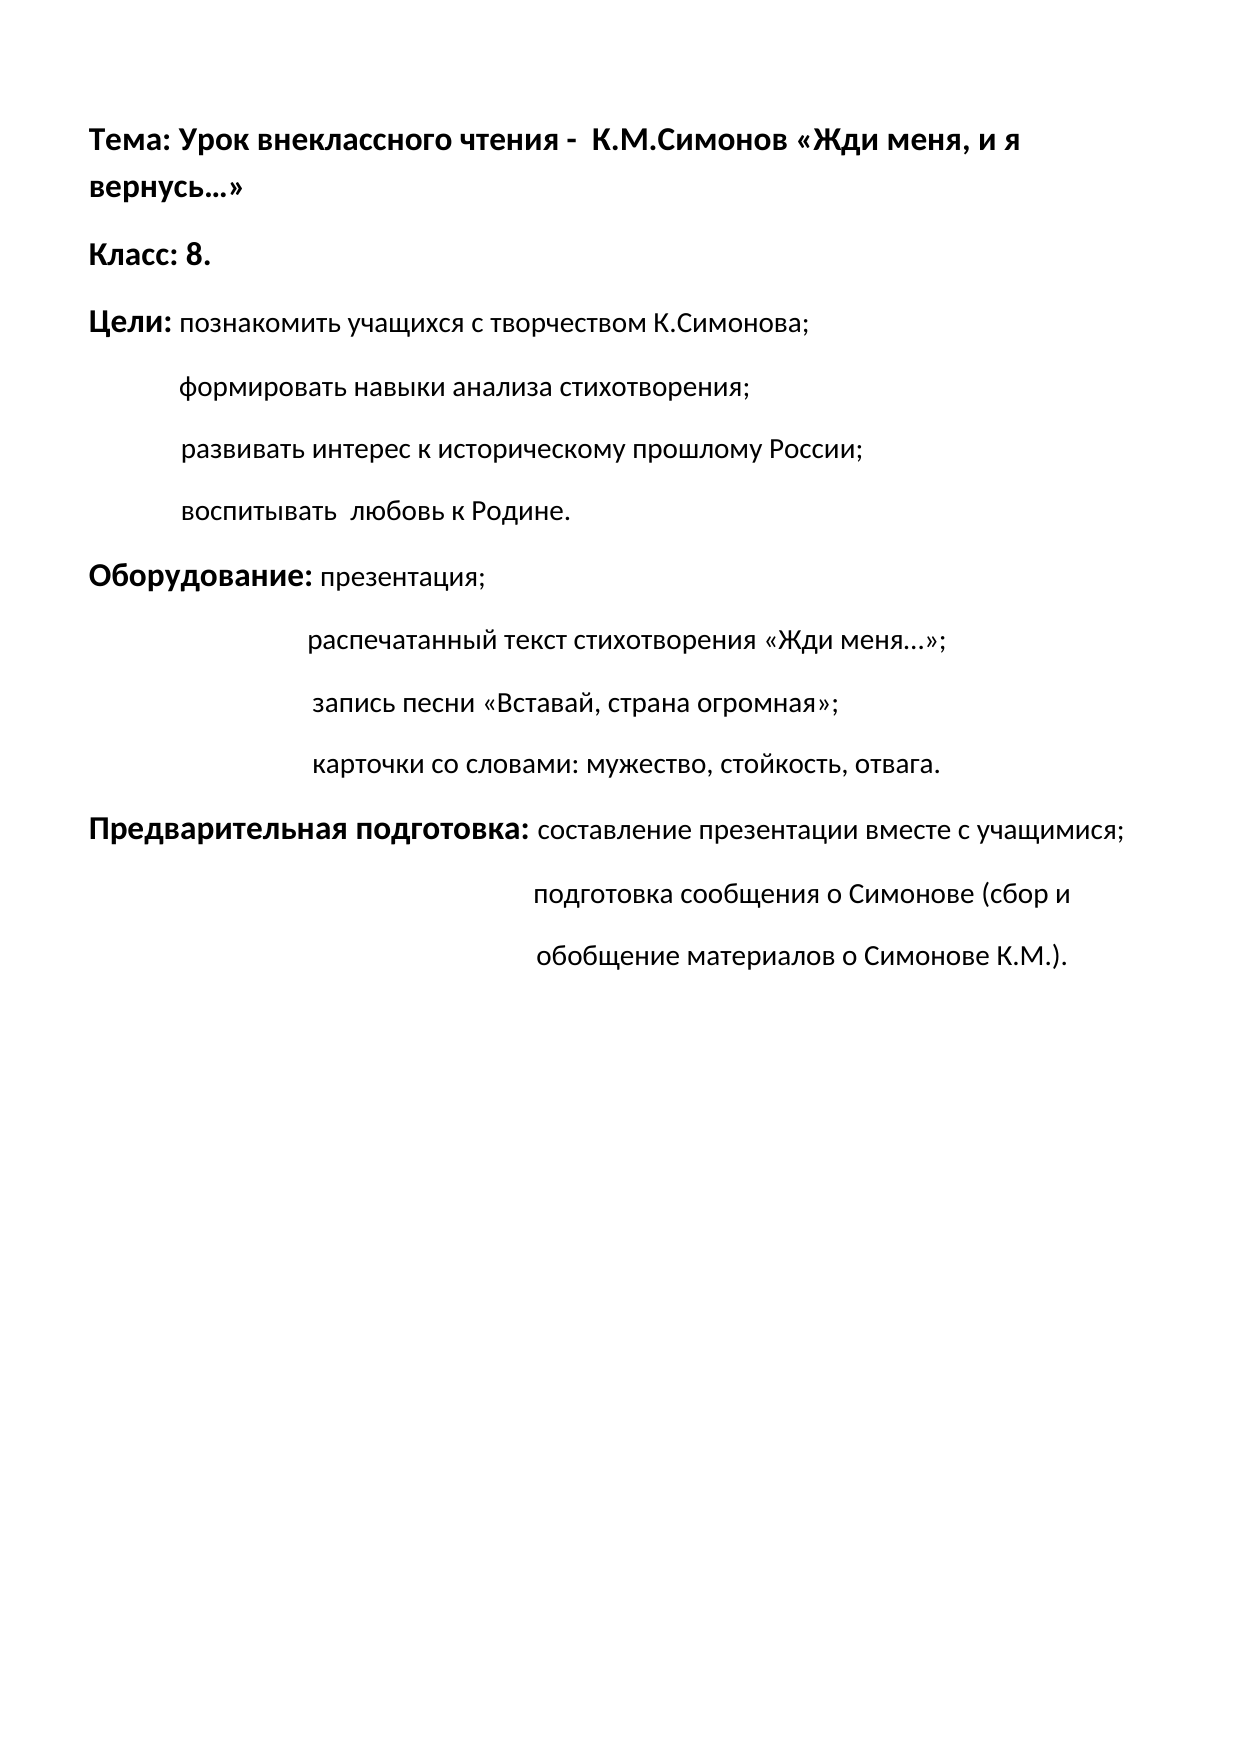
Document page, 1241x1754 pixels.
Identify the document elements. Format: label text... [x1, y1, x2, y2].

text подготовка сообщения о Симонове (сбор и [88, 875, 1181, 911]
text распечатанный текст стихотворения «Жди меня…»; [88, 621, 1181, 657]
text развивать интерес к историческому прошлому России; [88, 430, 1181, 466]
text Класс: 8. [88, 232, 1181, 273]
text Цели: познакомить учащихся с творчеством К.Симонова; [88, 300, 1181, 341]
text обобщение материалов о Симонове К.М.). [88, 937, 1181, 973]
text запись песни «Вставай, страна огромная»; [88, 684, 1181, 719]
text Предварительная подготовка: составление презентации вместе с учащимися; [88, 807, 1181, 848]
text Тема: Урок внеклассного чтения - К.М.Симонов «Жди меня, и я вернусь…» [88, 118, 1181, 206]
text Оборудование: презентация; [88, 554, 1181, 594]
text карточки со словами: мужество, стойкость, отвага. [88, 746, 1181, 781]
text воспитывать любовь к Родине. [88, 492, 1181, 528]
text формировать навыки анализа стихотворения; [88, 368, 1181, 403]
